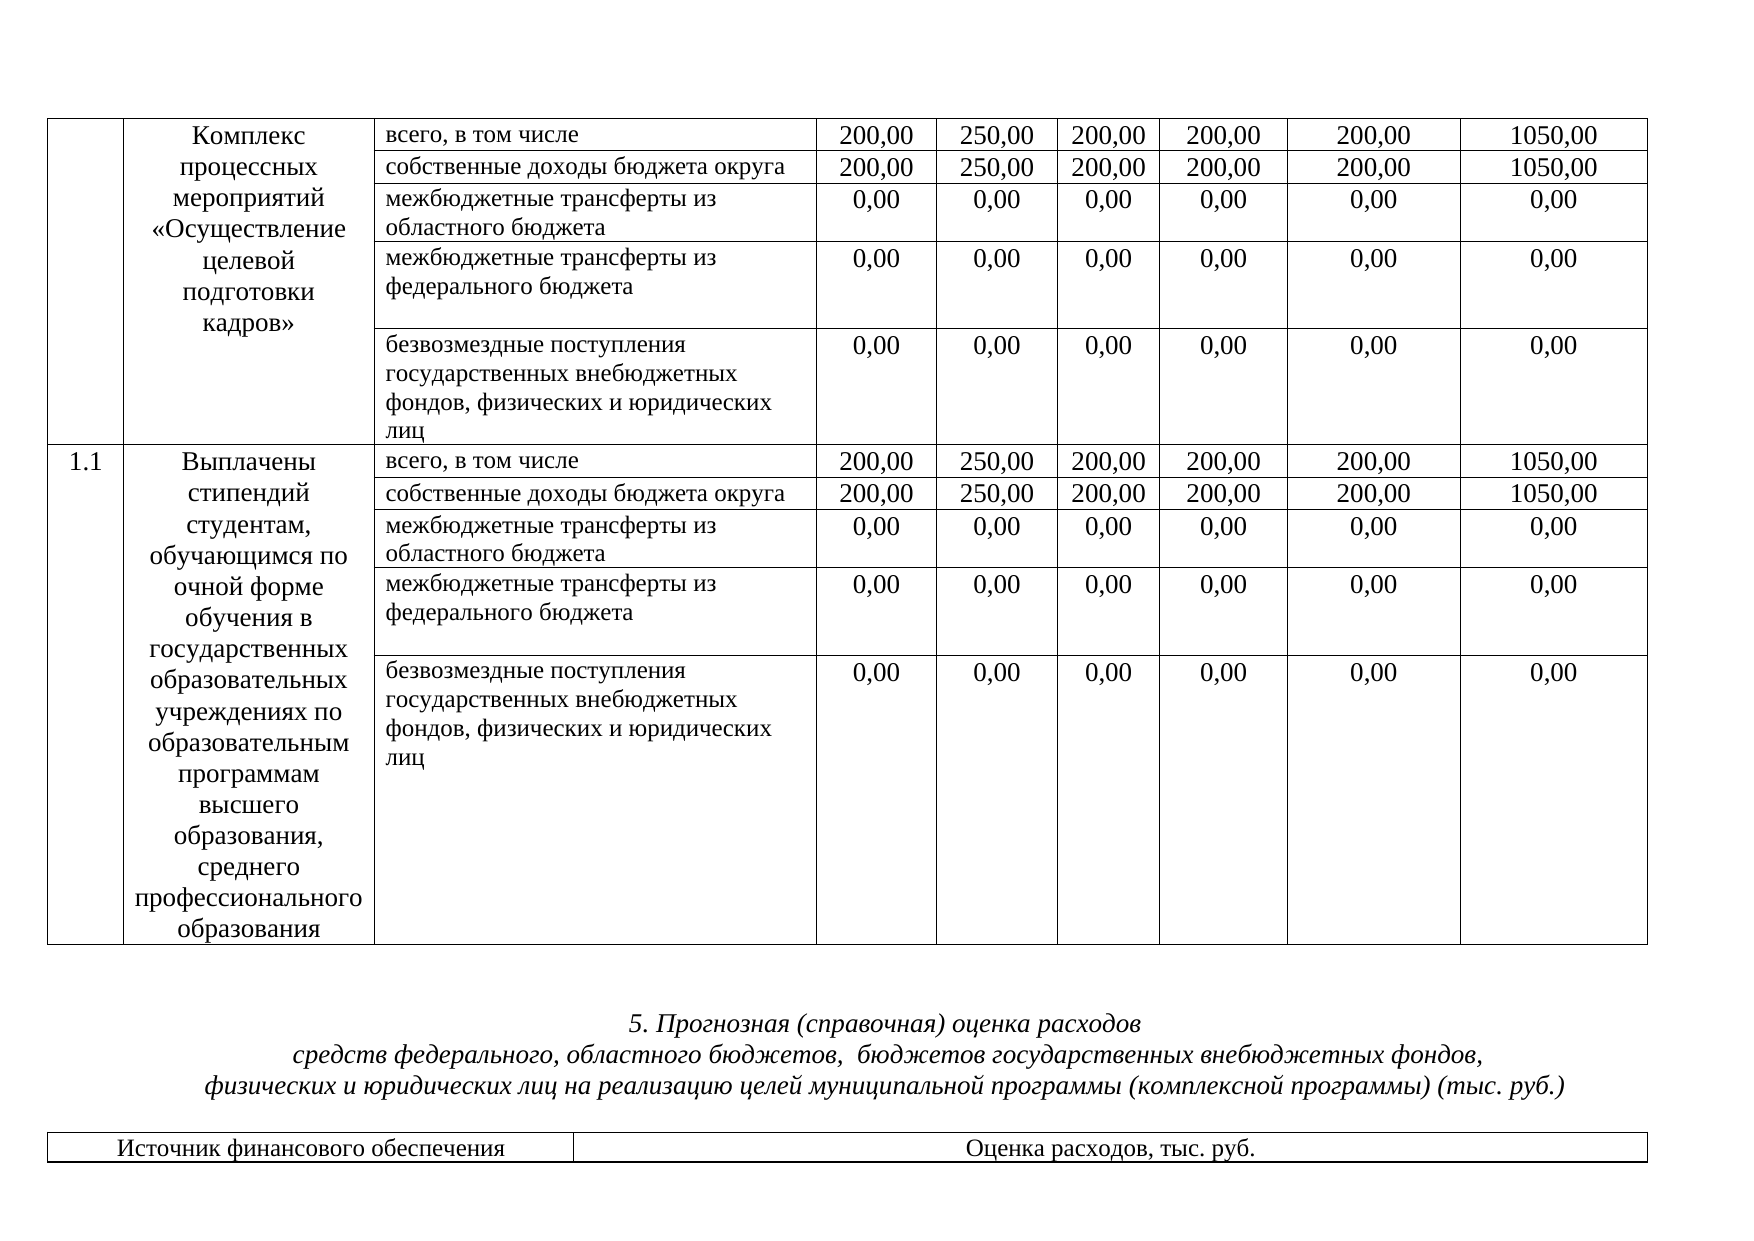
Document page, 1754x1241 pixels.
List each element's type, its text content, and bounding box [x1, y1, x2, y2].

table_cell 0,00 [937, 242, 1057, 328]
text физических и юридических лиц на реализацию целей муниципальной программы (комплексной программы) (тыс. руб.) [59, 1069, 1636, 1101]
table_cell 200,00 [817, 478, 936, 509]
table_cell 200,00 [817, 445, 936, 477]
table_cell 200,00 [817, 151, 936, 182]
table_cell 0,00 [937, 656, 1057, 944]
table_cell 1050,00 [1461, 445, 1647, 477]
table_cell 1050,00 [1461, 151, 1647, 182]
table_cell 1.1 [48, 445, 123, 944]
table_cell 200,00 [1288, 151, 1460, 182]
table_cell безвозмездные поступления государственных внебюджетных фондов, физических и юридических лиц [375, 329, 816, 444]
text 5. Прогнозная (справочная) оценка расходов [59, 1007, 1636, 1038]
text средств федерального, областного бюджетов, бюджетов государственных внебюджетных фондов, [59, 1038, 1636, 1069]
table_cell межбюджетные трансферты из федерального бюджета [375, 568, 816, 654]
table_cell межбюджетные трансферты из федерального бюджета [375, 242, 816, 328]
table_cell 0,00 [1058, 184, 1159, 241]
table_cell безвозмездные поступления государственных внебюджетных фондов, физических и юридических лиц [375, 656, 816, 944]
table_cell 0,00 [1058, 568, 1159, 654]
table_cell 0,00 [937, 510, 1057, 567]
table_cell Выплачены стипендий студентам, обучающимся по очной форме обучения в государственных образовательных учреждениях по образовательным программам высшего образования, среднего профессионального образования [124, 445, 374, 944]
table_cell 250,00 [937, 445, 1057, 477]
table_cell 200,00 [1058, 445, 1159, 477]
table_cell 0,00 [1288, 329, 1460, 444]
table_header Оценка расходов, тыс. руб. [574, 1133, 1647, 1161]
table_cell 200,00 [1288, 119, 1460, 150]
table_cell 250,00 [937, 478, 1057, 509]
table_cell 0,00 [1058, 242, 1159, 328]
table_cell 0,00 [1461, 184, 1647, 241]
table_cell 0,00 [1288, 568, 1460, 654]
table_cell 0,00 [1058, 656, 1159, 944]
table_cell 0,00 [1461, 656, 1647, 944]
table_cell 0,00 [1288, 242, 1460, 328]
table_cell 1050,00 [1461, 119, 1647, 150]
table_cell 250,00 [937, 151, 1057, 182]
table_cell 0,00 [1160, 242, 1287, 328]
table_cell 0,00 [1288, 510, 1460, 567]
table_cell собственные доходы бюджета округа [375, 151, 816, 182]
table_cell 0,00 [1461, 242, 1647, 328]
table_cell 200,00 [1288, 445, 1460, 477]
table_cell 200,00 [1160, 151, 1287, 182]
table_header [48, 1133, 573, 1161]
table_cell 0,00 [1461, 568, 1647, 654]
table_cell 200,00 [1160, 445, 1287, 477]
table_cell 200,00 [1160, 478, 1287, 509]
table_cell 0,00 [1160, 656, 1287, 944]
table_cell 0,00 [1160, 329, 1287, 444]
table_cell всего, в том числе [375, 445, 816, 477]
table_cell 200,00 [1160, 119, 1287, 150]
table_cell 0,00 [1160, 510, 1287, 567]
table_cell 0,00 [1461, 329, 1647, 444]
table_cell 0,00 [1160, 184, 1287, 241]
table_cell 250,00 [937, 119, 1057, 150]
table_cell Комплекс процессных мероприятий «Осуществление целевой подготовки кадров» [124, 119, 374, 444]
table_cell [48, 119, 123, 444]
table_cell 200,00 [1288, 478, 1460, 509]
table_cell 0,00 [937, 329, 1057, 444]
table_cell межбюджетные трансферты из областного бюджета [375, 510, 816, 567]
table_cell 0,00 [1058, 510, 1159, 567]
table_cell 200,00 [1058, 119, 1159, 150]
table_cell 0,00 [817, 568, 936, 654]
table_cell 0,00 [1058, 329, 1159, 444]
table_cell 0,00 [817, 242, 936, 328]
table_cell 0,00 [1461, 510, 1647, 567]
table_cell 200,00 [817, 119, 936, 150]
table_cell всего, в том числе [375, 119, 816, 150]
table_cell 0,00 [817, 656, 936, 944]
table_cell 200,00 [1058, 478, 1159, 509]
table_cell 200,00 [1058, 151, 1159, 182]
table_cell 0,00 [937, 184, 1057, 241]
table_cell собственные доходы бюджета округа [375, 478, 816, 509]
table_cell 0,00 [817, 329, 936, 444]
table_cell 0,00 [1160, 568, 1287, 654]
table_cell 0,00 [937, 568, 1057, 654]
table_cell 0,00 [1288, 656, 1460, 944]
table_cell межбюджетные трансферты из областного бюджета [375, 184, 816, 241]
table_cell 0,00 [817, 184, 936, 241]
table_cell 0,00 [1288, 184, 1460, 241]
table_cell 0,00 [817, 510, 936, 567]
table_cell 1050,00 [1461, 478, 1647, 509]
